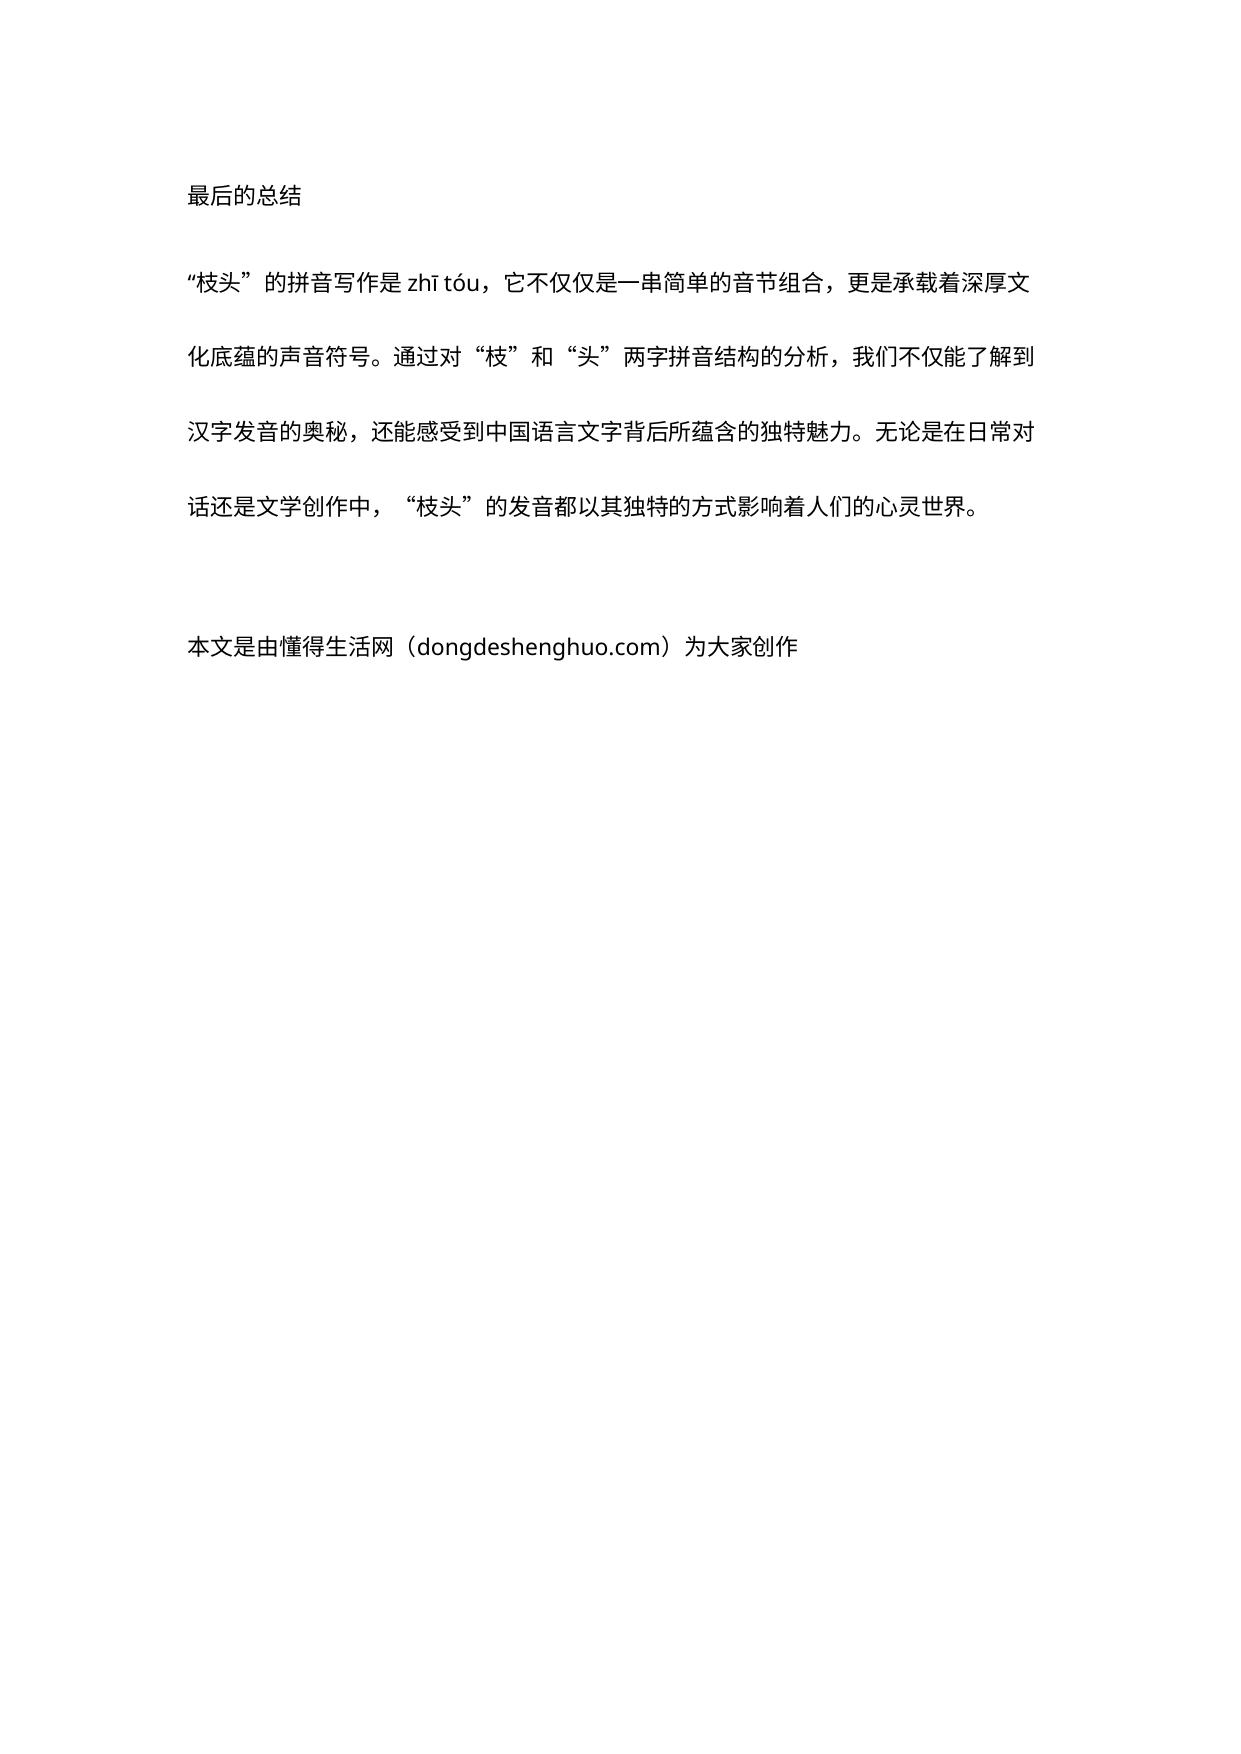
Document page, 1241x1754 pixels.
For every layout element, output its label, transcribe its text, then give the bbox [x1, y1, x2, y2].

text 本文是由懂得生活网（dongdeshenghuo.com）为大家创作 [187, 613, 1053, 678]
text “枝头”的拼音写作是 zhī tóu，它不仅仅是一串简单的音节组合，更是承载着深厚文化底蕴的声音符号。通过对“枝”和“头”两字拼音结构的分析，我们不仅能了解到汉字发音的奥秘，还能感受到中国语言文字背后所蕴含的独特魅力。无论是在日常对话还是文学创作中，“枝头”的发音都以其独特的方式影响着人们的心灵世界。 [187, 248, 1053, 538]
text 最后的总结 [187, 162, 1053, 227]
